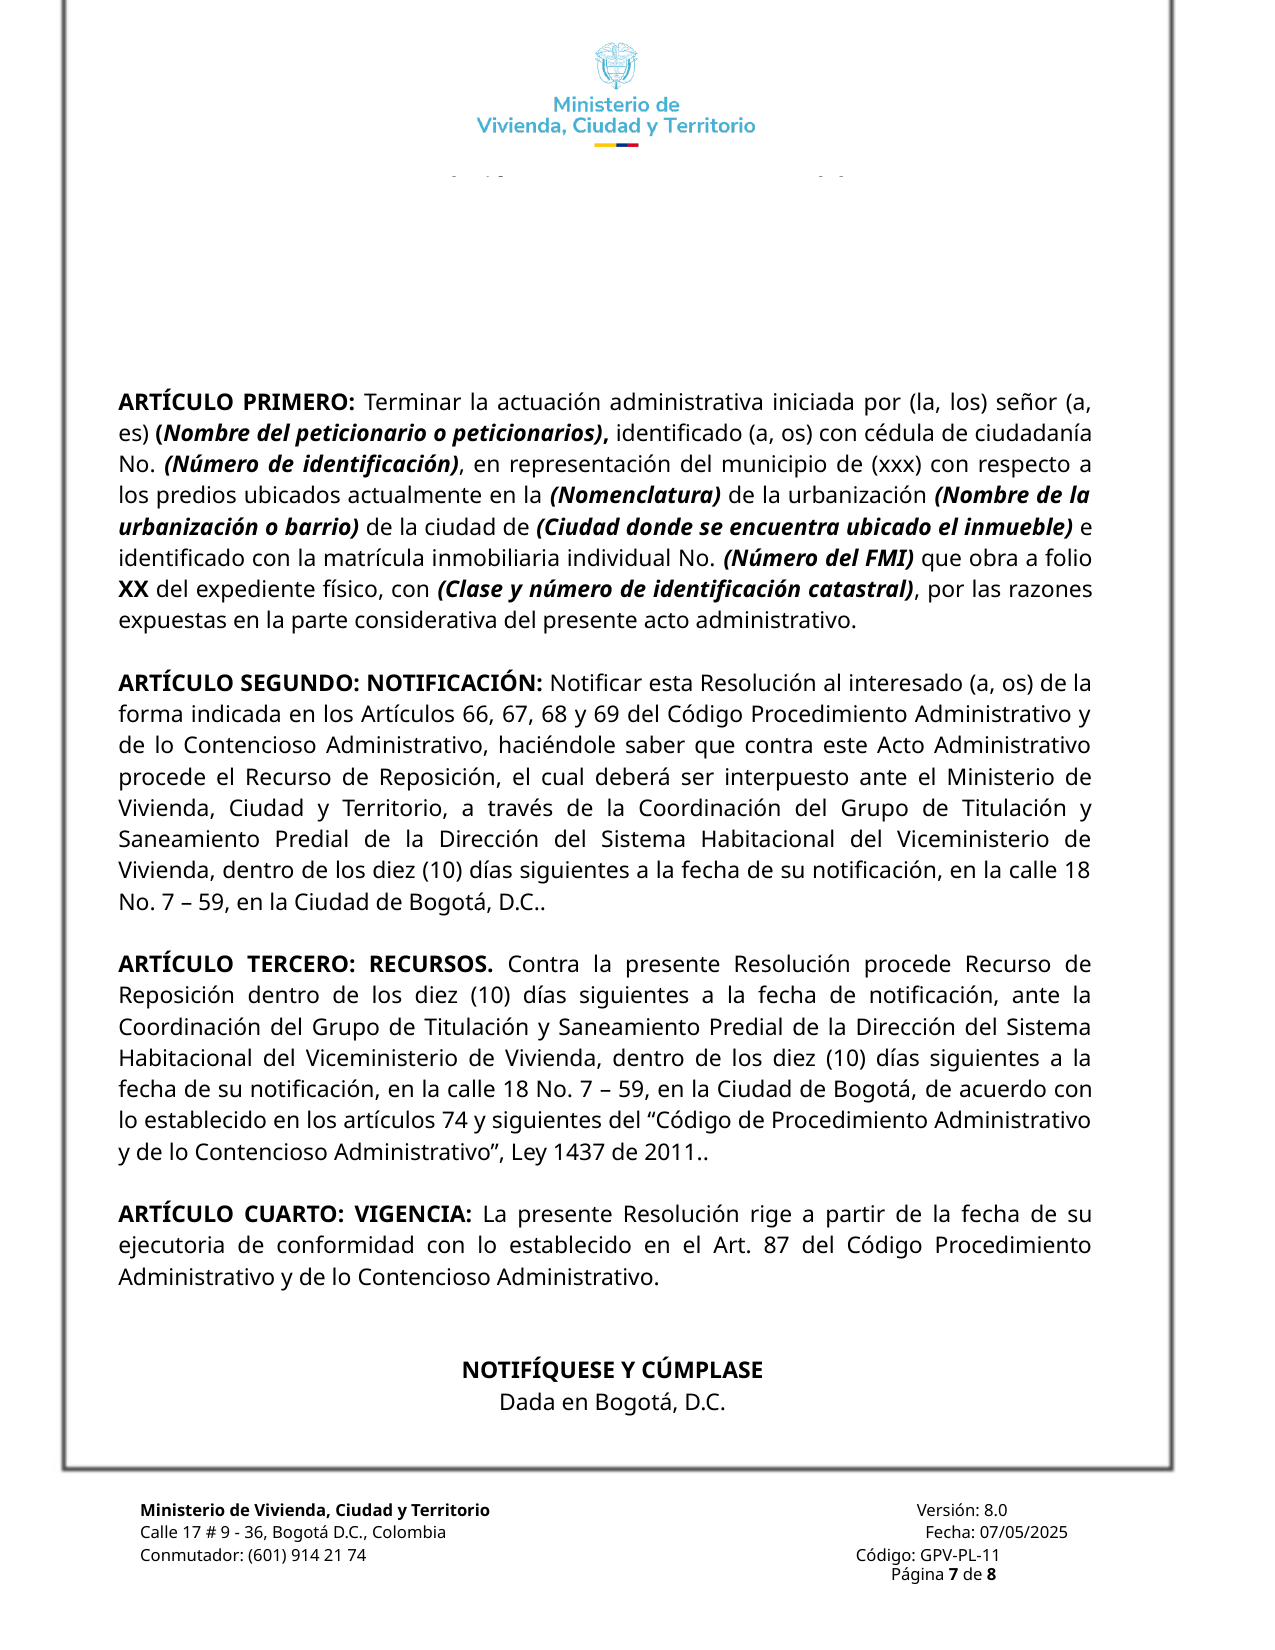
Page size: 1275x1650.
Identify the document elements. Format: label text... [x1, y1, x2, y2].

text ARTÍCULO CUARTO: VIGENCIA: La presente Resolución rige a partir de la fecha de su ejecutoria de conformidad con lo establecido en el Art. 87 del Código Procedimiento Administrativo y de lo Contencioso Administrativo. [118, 1198, 1093, 1292]
picture [0, 0, 1241, 1517]
text ARTÍCULO SEGUNDO: NOTIFICACIÓN: Notificar esta Resolución al interesado (a, os) de la forma indicada en los Artículos 66, 67, 68 y 69 del Código Procedimiento Administrativo y de lo Contencioso Administrativo, haciéndole saber que contra este Acto Administrativo procede el Recurso de Reposición, el cual deberá ser interpuesto ante el Ministerio de Vivienda, Ciudad y Territorio, a través de la Coordinación del Grupo de Titulación y Saneamiento Predial de la Dirección del Sistema Habitacional del Viceministerio de Vivienda, dentro de los diez (10) días siguientes a la fecha de su notificación, en la calle 18 No. 7 – 59, en la Ciudad de Bogotá, D.C.. [118, 667, 1093, 917]
text NOTIFÍQUESE Y CÚMPLASE [118, 1354, 1107, 1386]
text ARTÍCULO TERCERO: RECURSOS. Contra la presente Resolución procede Recurso de Reposición dentro de los diez (10) días siguientes a la fecha de notificación, ante la Coordinación del Grupo de Titulación y Saneamiento Predial de la Dirección del Sistema Habitacional del Viceministerio de Vivienda, dentro de los diez (10) días siguientes a la fecha de su notificación, en la calle 18 No. 7 – 59, en la Ciudad de Bogotá, de acuerdo con lo establecido en los artículos 74 y siguientes del “Código de Procedimiento Administrativo y de lo Contencioso Administrativo”, Ley 1437 de 2011.. [118, 948, 1093, 1167]
text ARTÍCULO PRIMERO: Terminar la actuación administrativa iniciada por (la, los) señor (a, es) (Nombre del peticionario o peticionarios), identificado (a, os) con cédula de ciudadanía No. (Número de identificación), en representación del municipio de (xxx) con respecto a los predios ubicados actualmente en la (Nomenclatura) de la urbanización (Nombre de la urbanización o barrio) de la ciudad de (Ciudad donde se encuentra ubicado el inmueble) e identificado con la matrícula inmobiliaria individual No. (Número del FMI) que obra a folio XX del expediente físico, con (Clase y número de identificación catastral), por las razones expuestas en la parte considerativa del presente acto administrativo. [118, 386, 1093, 636]
text Dada en Bogotá, D.C. [118, 1386, 1107, 1417]
